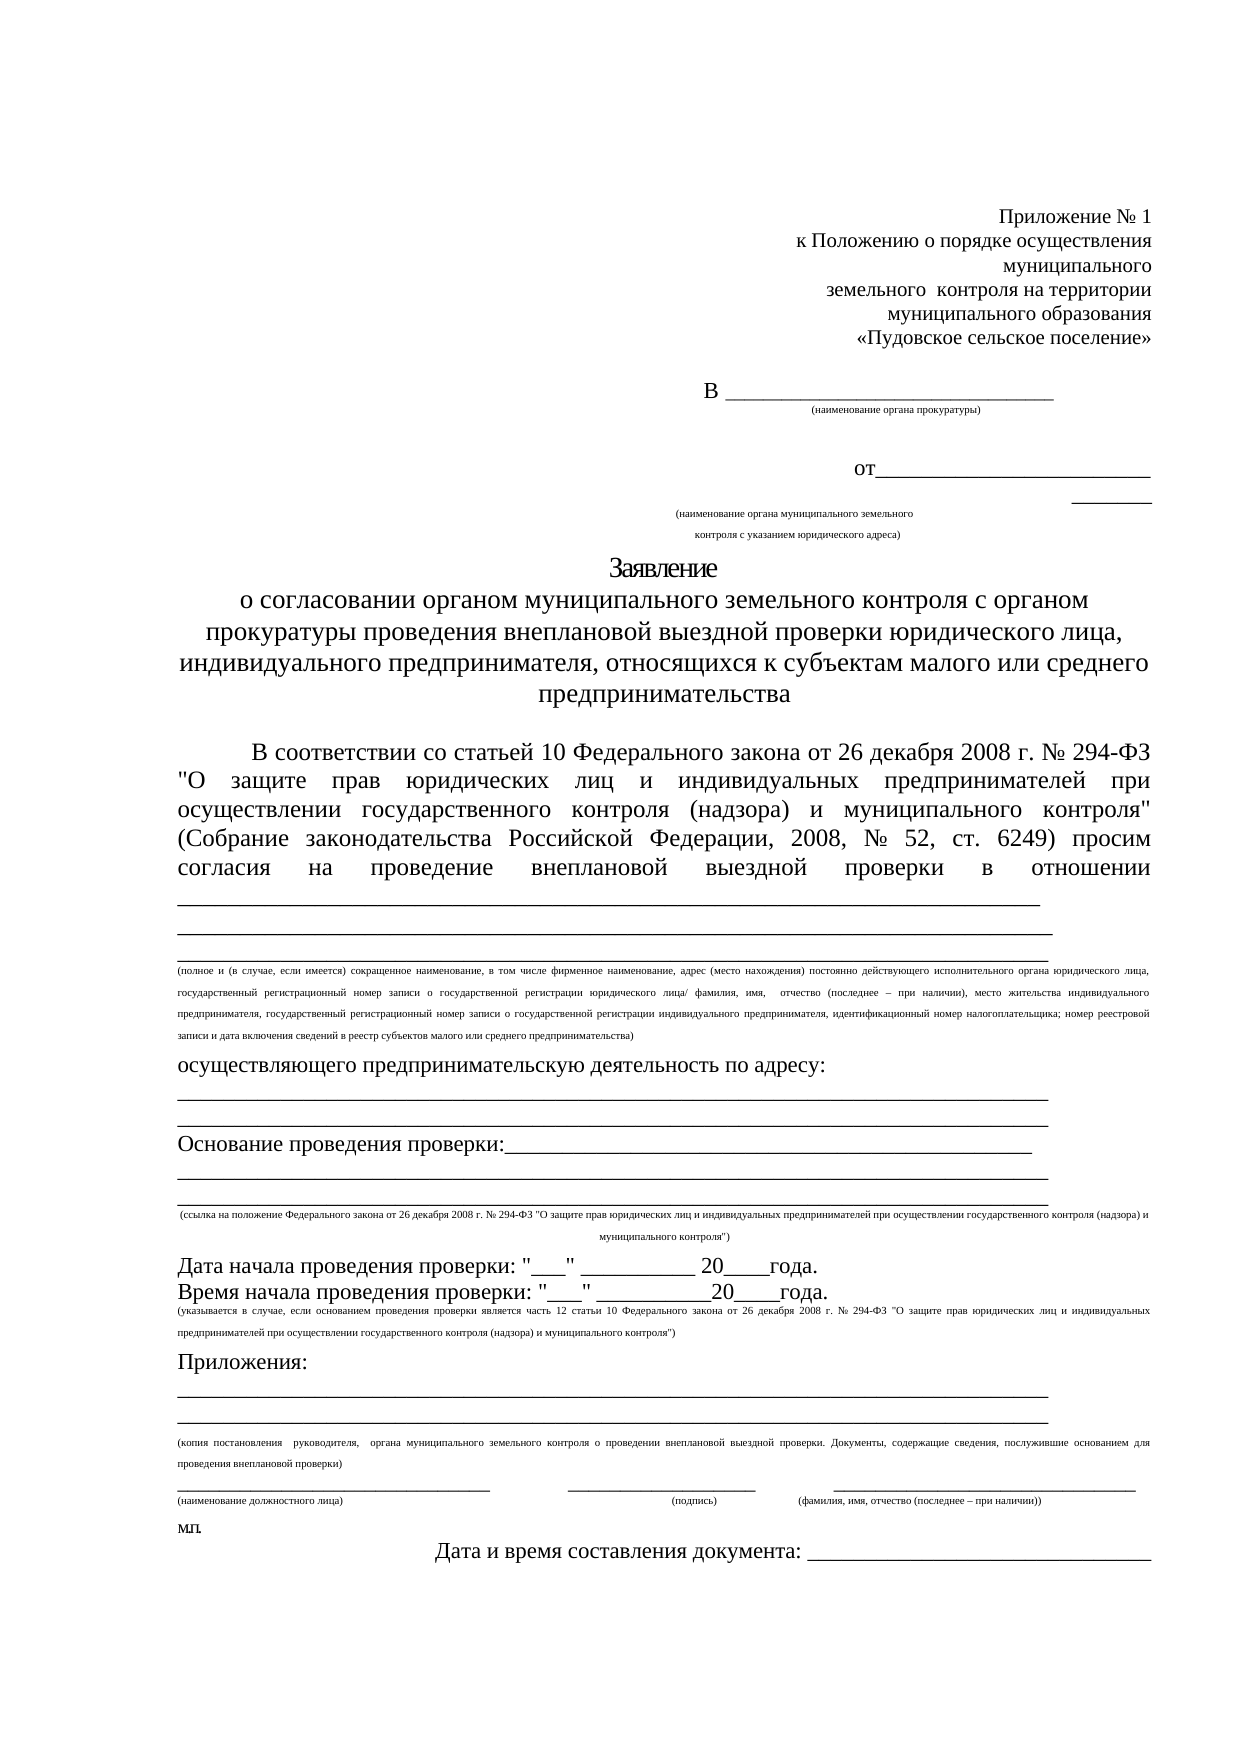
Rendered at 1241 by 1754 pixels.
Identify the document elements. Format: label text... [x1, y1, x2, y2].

text Дата начала проведения проверки: "___" __________ 20____года. [177, 1252, 1152, 1278]
text земельного контроля на территории муниципального образования [177, 277, 1152, 325]
text (наименование органа прокуратуры) [177, 404, 1152, 425]
text ____________________________________________________________________________ [177, 1374, 1152, 1401]
text ____________________________________________________________________________ [177, 1182, 1152, 1209]
text ____________________________________________________________________________ [177, 1156, 1152, 1182]
text ______________________________________________________________________ [177, 909, 1152, 938]
text ____________________________________________________________________________ [177, 938, 1152, 964]
text от_______________________________ [177, 454, 1152, 507]
text Приложения: [177, 1348, 1152, 1374]
text (копия постановления руководителя, органа муниципального земельного контроля о проведении внеплановой выездной проверки. Документы, содержащие сведения, послужившие основанием для проведения внеплановой проверки) [177, 1427, 1152, 1470]
text Время начала проведения проверки: "___" __________20____года. [177, 1278, 1152, 1305]
text ____________________________________________________________________________ [177, 1103, 1152, 1130]
text Заявление [177, 550, 1152, 583]
text м.п. [177, 1516, 1152, 1537]
text ____________________________________________________________________________ [177, 1077, 1152, 1103]
text контроля с указанием юридического адреса) [177, 528, 1152, 550]
text Приложение № 1 [177, 204, 1152, 228]
text ______________________________ __________________ _____________________________ [177, 1470, 1152, 1494]
text о согласовании органом муниципального земельного контроля с органом прокуратуры проведения внеплановой выездной проверки юридического лица, индивидуального предпринимателя, относящихся к субъектам малого или среднего предпринимательства [177, 583, 1152, 708]
text Основание проведения проверки:______________________________________________ [177, 1130, 1152, 1156]
text (полное и (в случае, если имеется) сокращенное наименование, в том числе фирменное наименование, адрес (место нахождения) постоянно действующего исполнительного органа юридического лица, государственный регистрационный номер записи о государственной регистрации юридического лица/ фамилия, имя, отчество (последнее – при наличии), место жительства индивидуального предпринимателя, государственный регистрационный номер записи о государственной регистрации индивидуального предпринимателя, идентификационный номер налогоплательщика; номер реестровой записи и дата включения сведений в реестр субъектов малого или среднего предпринимательства) [177, 964, 1152, 1051]
text (ссылка на положение Федерального закона от 26 декабря 2008 г. № 294-ФЗ "О защите прав юридических лиц и индивидуальных предпринимателей при осуществлении государственного контроля (надзора) и муниципального контроля") [177, 1209, 1152, 1252]
text (указывается в случае, если основанием проведения проверки является часть 12 статьи 10 Федерального закона от 26 декабря 2008 г. № 294-ФЗ "О защите прав юридических лиц и индивидуальных предпринимателей при осуществлении государственного контроля (надзора) и муниципального контроля") [177, 1305, 1152, 1348]
text «Пудовское сельское поселение» [177, 325, 1152, 349]
text В соответствии со статьей 10 Федерального закона от 26 декабря 2008 г. № 294-ФЗ "О защите прав юридических лиц и индивидуальных предпринимателей при осуществлении государственного контроля (надзора) и муниципального контроля" (Собрание законодательства Российской Федерации, 2008, № 52, ст. 6249) просим согласия на проведение внеплановой выездной проверки в отношении _____________________________________________________________________ [177, 737, 1152, 909]
text (наименование должностного лица) (подпись) (фамилия, имя, отчество (последнее – при наличии)) [177, 1494, 1152, 1516]
text осуществляющего предпринимательскую деятельность по адресу: [177, 1051, 1152, 1077]
text к Положению о порядке осуществления муниципального [177, 228, 1152, 277]
text (наименование органа муниципального земельного [177, 507, 1152, 528]
text Дата и время составления документа: ______________________________ [177, 1537, 1152, 1563]
text ____________________________________________________________________________ [177, 1401, 1152, 1427]
text В ___________________________________ [177, 377, 1152, 404]
